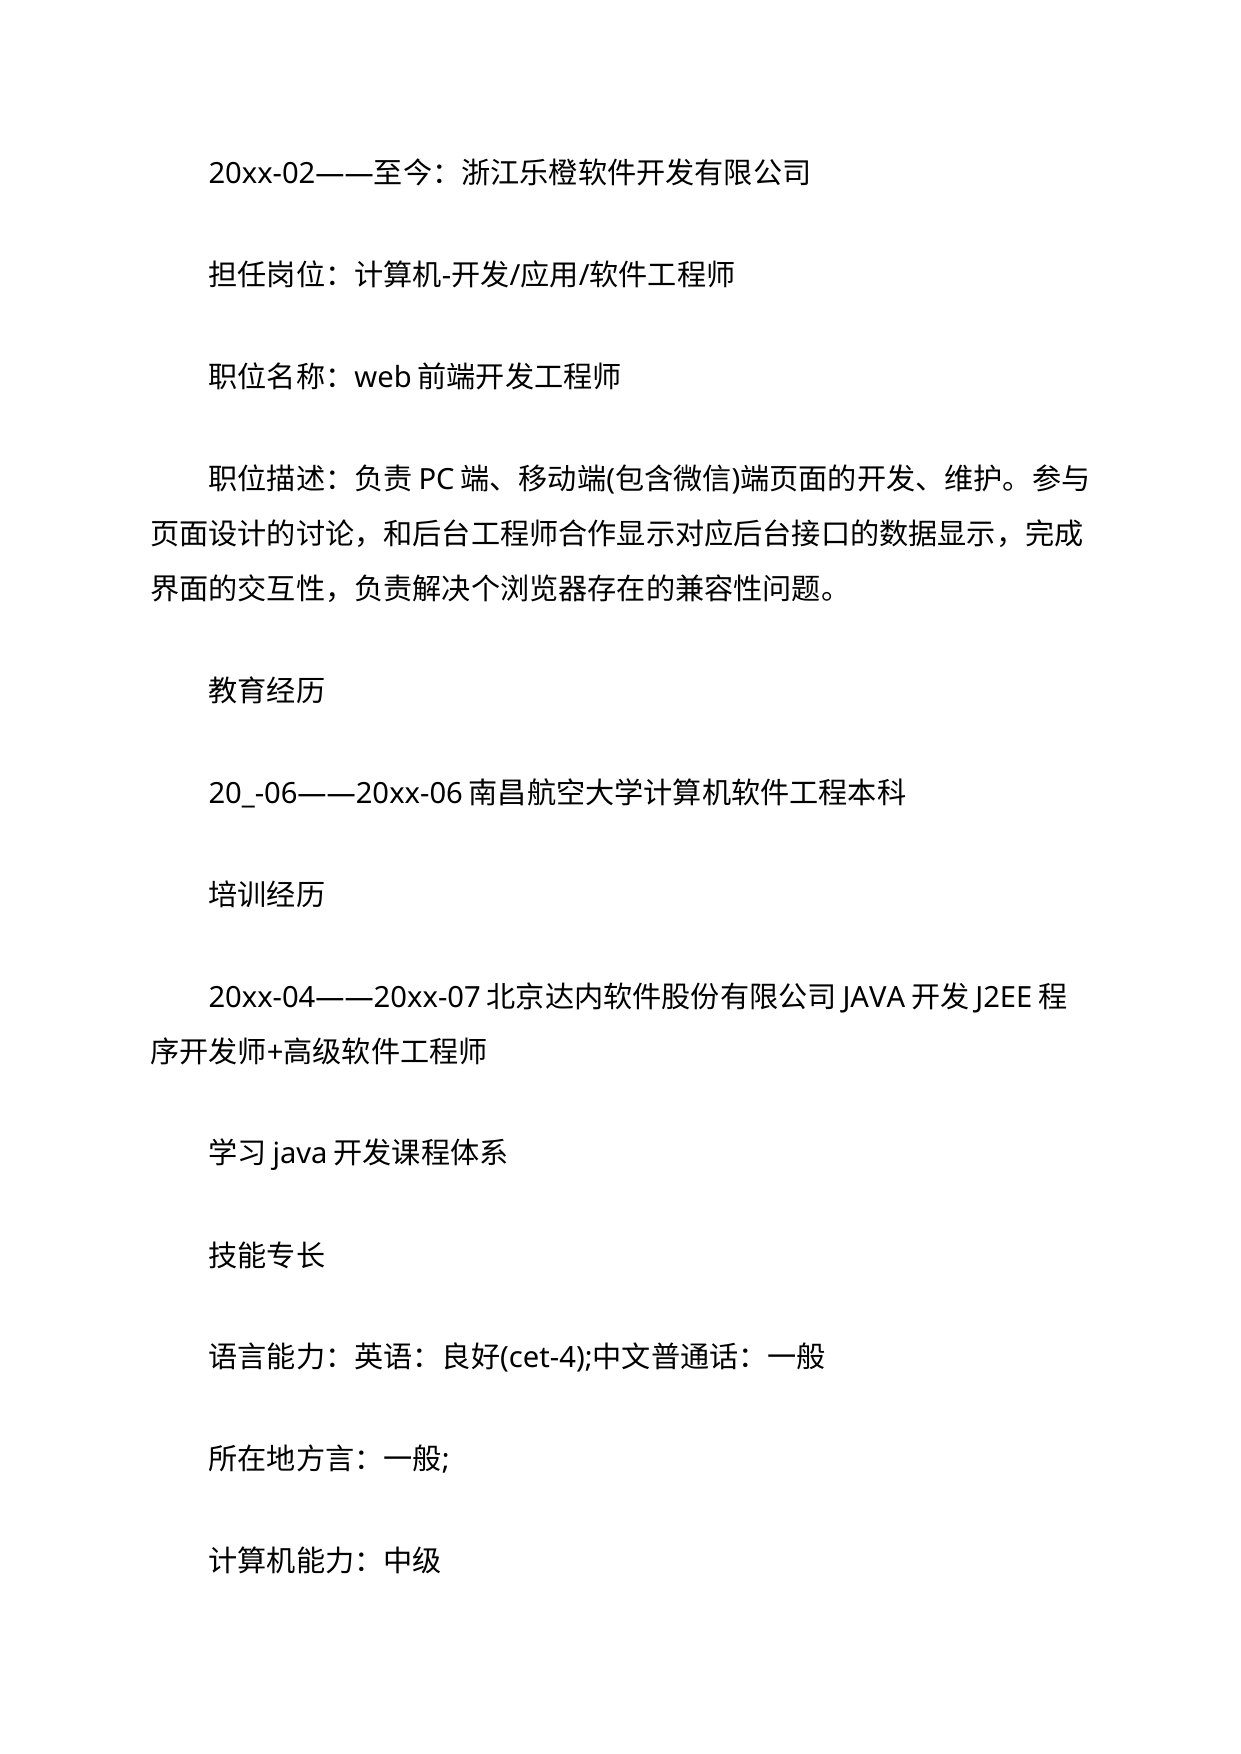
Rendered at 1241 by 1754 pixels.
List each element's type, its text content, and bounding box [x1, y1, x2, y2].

text 技能专长 [150, 1232, 1090, 1274]
text 职位名称：web前端开发工程师 [150, 354, 1090, 396]
text 20_-06——20xx-06南昌航空大学计算机软件工程本科 [150, 769, 1090, 812]
text 20xx-02——至今：浙江乐橙软件开发有限公司 [150, 150, 1090, 192]
text 计算机能力：中级 [150, 1538, 1090, 1580]
text 语言能力：英语：良好(cet-4);中文普通话：一般 [150, 1334, 1090, 1376]
text 学习java开发课程体系 [150, 1130, 1090, 1172]
text 教育经历 [150, 668, 1090, 710]
text 所在地方言：一般; [150, 1436, 1090, 1478]
text 培训经历 [150, 871, 1090, 914]
text 20xx-04——20xx-07北京达内软件股份有限公司JAVA开发J2EE程序开发师+高级软件工程师 [150, 973, 1090, 1071]
text 职位描述：负责PC端、移动端(包含微信)端页面的开发、维护。参与页面设计的讨论，和后台工程师合作显示对应后台接口的数据显示，完成界面的交互性，负责解决个浏览器存在的兼容性问题。 [150, 456, 1090, 608]
text 担任岗位：计算机-开发/应用/软件工程师 [150, 252, 1090, 294]
